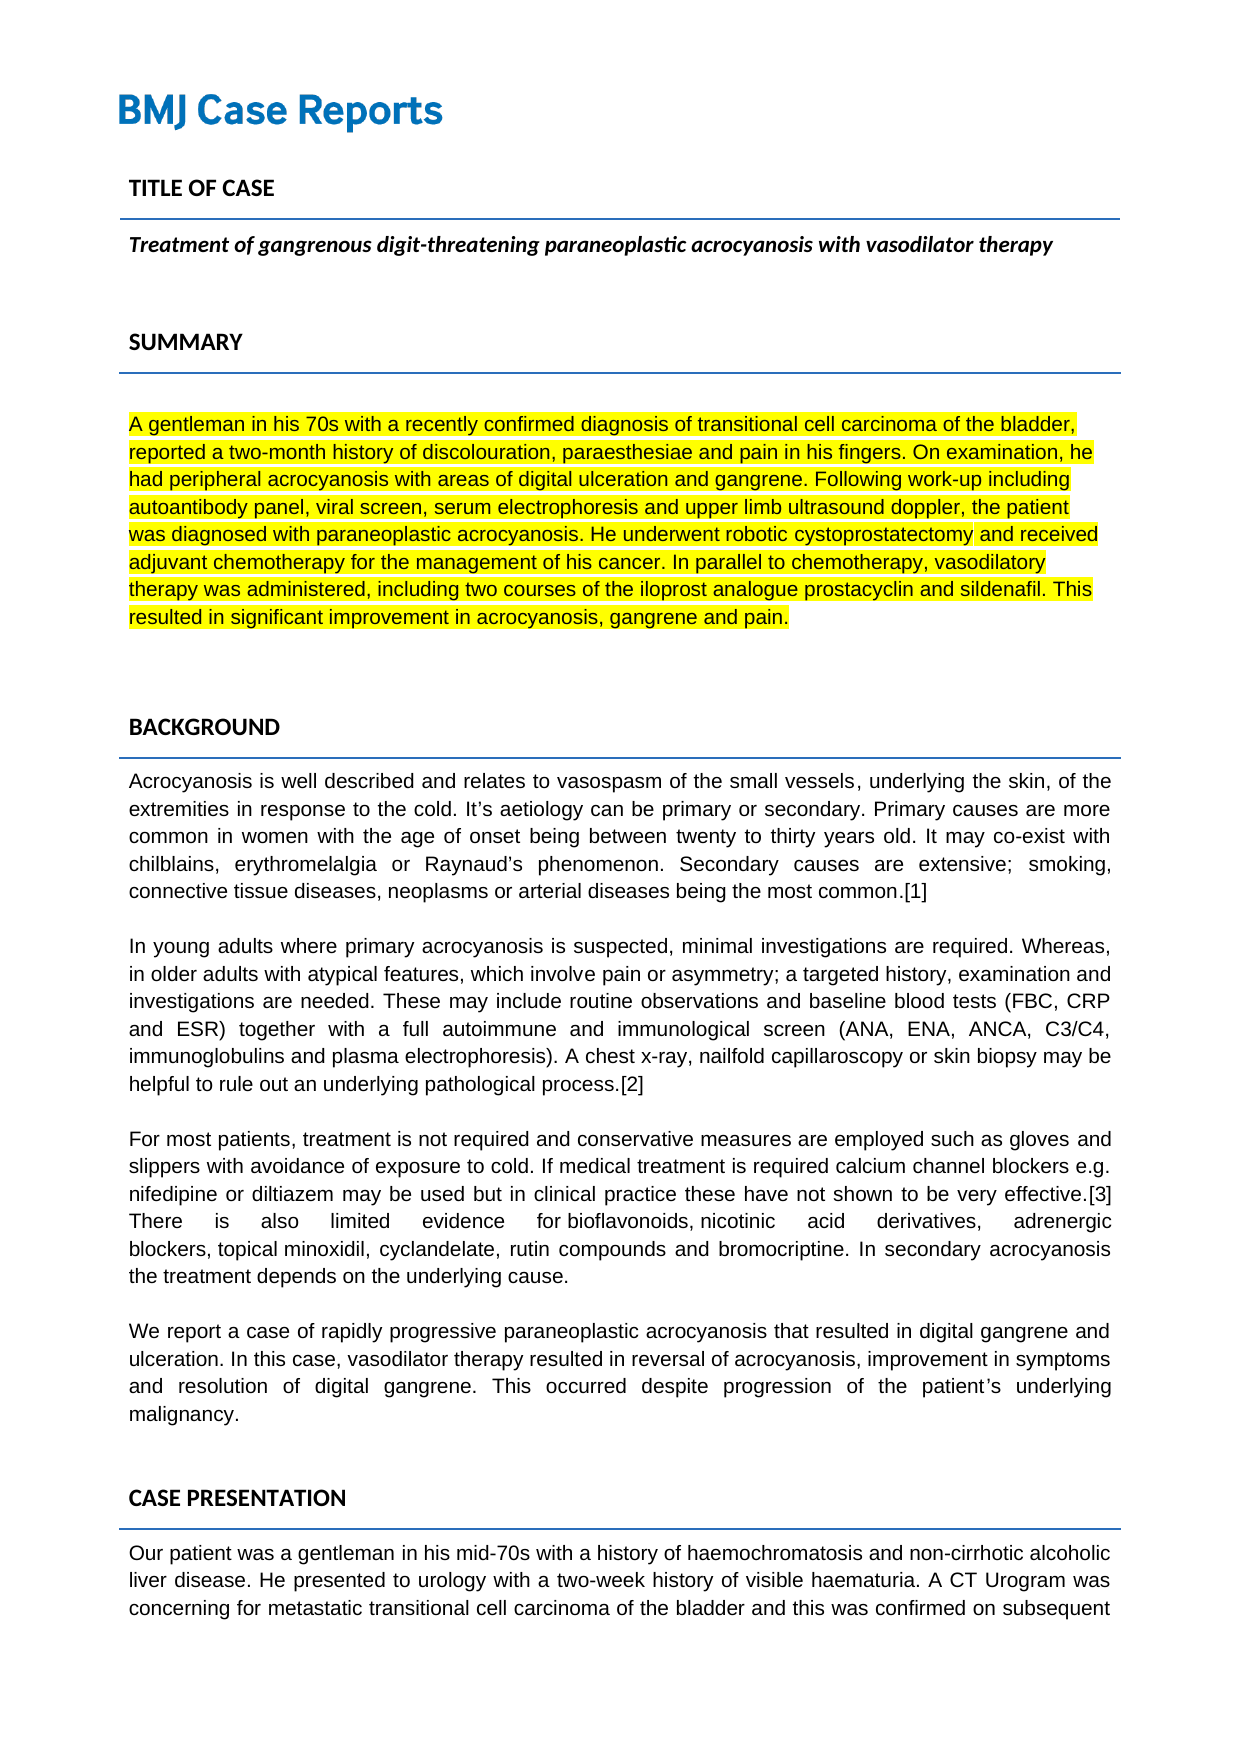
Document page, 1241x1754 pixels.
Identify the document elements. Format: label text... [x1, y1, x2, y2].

table_cell A gentleman in his 70s with a recently confirmed diagnosis of transitional cell carcinoma of the bladder, reported a two-month history of discolouration, paraesthesiae and pain in his fingers. On examination, he had peripheral acrocyanosis with areas of digital ulceration and gangrene. Following work-up including autoantibody panel, viral screen, serum electrophoresis and upper limb ultrasound doppler, the patient was diagnosed with paraneoplastic acrocyanosis. He underwent robotic cystoprostatectomy and received adjuvant chemotherapy for the management of his cancer. In parallel to chemotherapy, vasodilatory therapy was administered, including two courses of the iloprost analogue prostacyclin and sildenafil. This resulted in significant improvement in acrocyanosis, gangrene and pain. [119, 374, 1121, 700]
table_cell Acrocyanosis is well described and relates to vasospasm of the small vessels, underlying the skin, of the extremities in response to the cold. It’s aetiology can be primary or secondary. Primary causes are more common in women with the age of onset being between twenty to thirty years old. It may co-exist with chilblains, erythromelalgia or Raynaud’s phenomenon. Secondary causes are extensive; smoking, connective tissue diseases, neoplasms or arterial diseases being the most common.[1] In young adults where primary acrocyanosis is suspected, minimal investigations are required. Whereas, in older adults with atypical features, which involve pain or asymmetry; a targeted history, examination and investigations are needed. These may include routine observations and baseline blood tests (FBC, CRP and ESR) together with a full autoimmune and immunological screen (ANA, ENA, ANCA, C3/C4, immunoglobulins and plasma electrophoresis). A chest x-ray, nailfold capillaroscopy or skin biopsy may be helpful to rule out an underlying pathological process.[2] For most patients, treatment is not required and conservative measures are employed such as gloves and slippers with avoidance of exposure to cold. If medical treatment is required calcium channel blockers e.g. nifedipine or diltiazem may be used but in clinical practice these have not shown to be very effective.[3] There is also limited evidence for bioflavonoids, nicotinic acid derivatives, adrenergic blockers, topical minoxidil, cyclandelate, rutin compounds and bromocriptine. In secondary acrocyanosis the treatment depends on the underlying cause. We report a case of rapidly progressive paraneoplastic acrocyanosis that resulted in digital gangrene and ulceration. In this case, vasodilator therapy resulted in reversal of acrocyanosis, improvement in symptoms and resolution of digital gangrene. This occurred despite progression of the patient’s underlying malignancy. [119, 759, 1121, 1472]
table_header TITLE OF CASE [118, 162, 1122, 218]
table_cell CASE PRESENTATION [118, 1472, 1122, 1528]
table_cell SUMMARY [118, 316, 1122, 372]
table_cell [119, 1530, 1121, 1630]
picture [118, 82, 448, 136]
table_cell BACKGROUND [118, 700, 1122, 757]
table_cell Treatment of gangrenous digit-threatening paraneoplastic acrocyanosis with vasodilator therapy [118, 218, 1122, 316]
